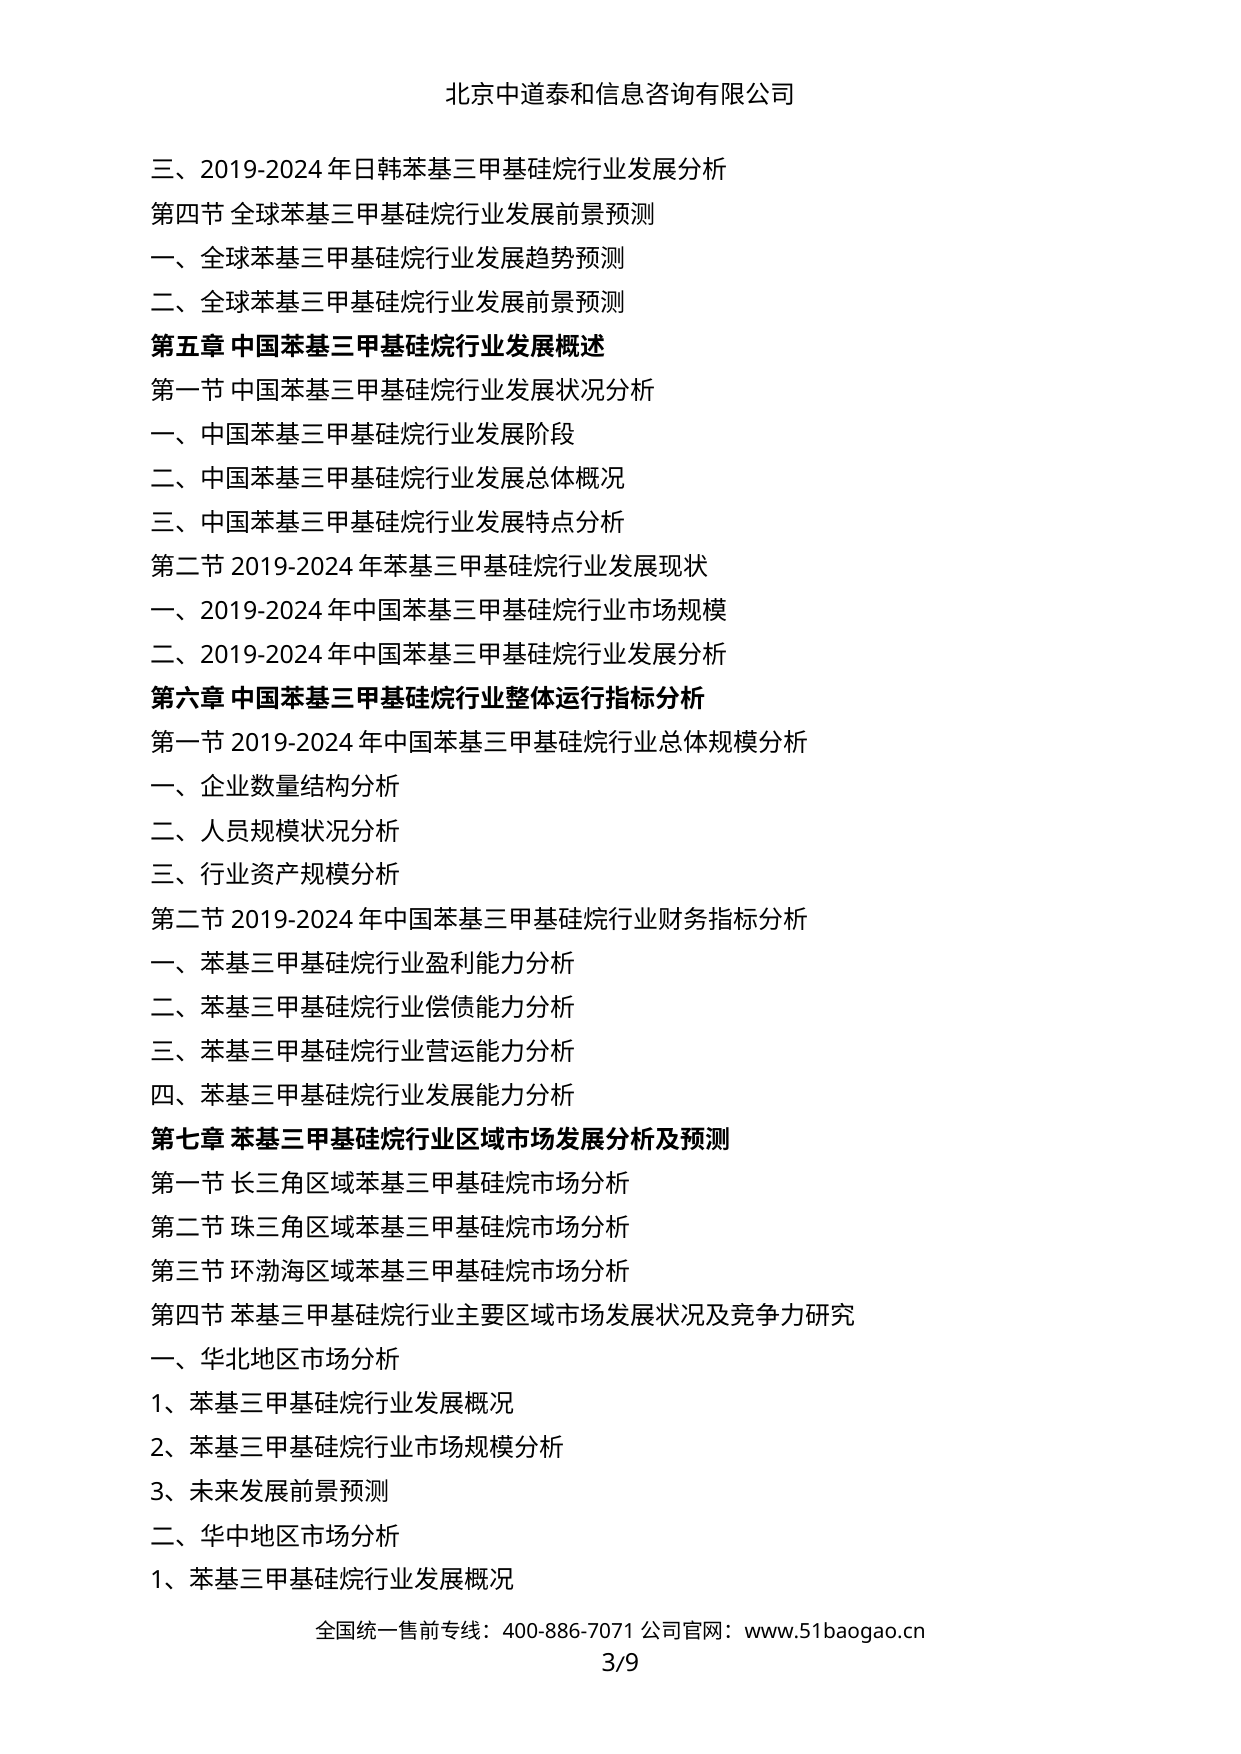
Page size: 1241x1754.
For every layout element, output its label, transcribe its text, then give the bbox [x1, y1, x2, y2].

text 1、苯基三甲基硅烷行业发展概况 [150, 1560, 1090, 1596]
text 三、2019-2024年日韩苯基三甲基硅烷行业发展分析 [150, 150, 1090, 186]
text 一、2019-2024年中国苯基三甲基硅烷行业市场规模 [150, 591, 1090, 627]
text 一、中国苯基三甲基硅烷行业发展阶段 [150, 414, 1090, 451]
text 第七章 苯基三甲基硅烷行业区域市场发展分析及预测 [150, 1119, 1090, 1156]
text 一、华北地区市场分析 [150, 1340, 1090, 1376]
text 第六章 中国苯基三甲基硅烷行业整体运行指标分析 [150, 679, 1090, 715]
text 一、苯基三甲基硅烷行业盈利能力分析 [150, 943, 1090, 979]
text 第五章 中国苯基三甲基硅烷行业发展概述 [150, 326, 1090, 362]
text 三、行业资产规模分析 [150, 855, 1090, 891]
text 第二节 珠三角区域苯基三甲基硅烷市场分析 [150, 1207, 1090, 1244]
text 第二节 2019-2024年中国苯基三甲基硅烷行业财务指标分析 [150, 899, 1090, 935]
text 3、未来发展前景预测 [150, 1472, 1090, 1508]
text 二、中国苯基三甲基硅烷行业发展总体概况 [150, 458, 1090, 495]
text 第四节 苯基三甲基硅烷行业主要区域市场发展状况及竞争力研究 [150, 1296, 1090, 1332]
text 第一节 2019-2024年中国苯基三甲基硅烷行业总体规模分析 [150, 723, 1090, 759]
text 二、华中地区市场分析 [150, 1516, 1090, 1552]
text 二、人员规模状况分析 [150, 811, 1090, 847]
text 第一节 中国苯基三甲基硅烷行业发展状况分析 [150, 370, 1090, 407]
text 1、苯基三甲基硅烷行业发展概况 [150, 1384, 1090, 1420]
text 四、苯基三甲基硅烷行业发展能力分析 [150, 1075, 1090, 1112]
text 二、苯基三甲基硅烷行业偿债能力分析 [150, 987, 1090, 1023]
text 一、全球苯基三甲基硅烷行业发展趋势预测 [150, 238, 1090, 274]
text 三、苯基三甲基硅烷行业营运能力分析 [150, 1031, 1090, 1067]
text 2、苯基三甲基硅烷行业市场规模分析 [150, 1428, 1090, 1464]
text 二、全球苯基三甲基硅烷行业发展前景预测 [150, 282, 1090, 318]
text 三、中国苯基三甲基硅烷行业发展特点分析 [150, 502, 1090, 539]
text 一、企业数量结构分析 [150, 767, 1090, 803]
text 第四节 全球苯基三甲基硅烷行业发展前景预测 [150, 194, 1090, 230]
text 第一节 长三角区域苯基三甲基硅烷市场分析 [150, 1163, 1090, 1200]
text 第三节 环渤海区域苯基三甲基硅烷市场分析 [150, 1252, 1090, 1288]
text 二、2019-2024年中国苯基三甲基硅烷行业发展分析 [150, 635, 1090, 671]
text 第二节 2019-2024年苯基三甲基硅烷行业发展现状 [150, 547, 1090, 583]
